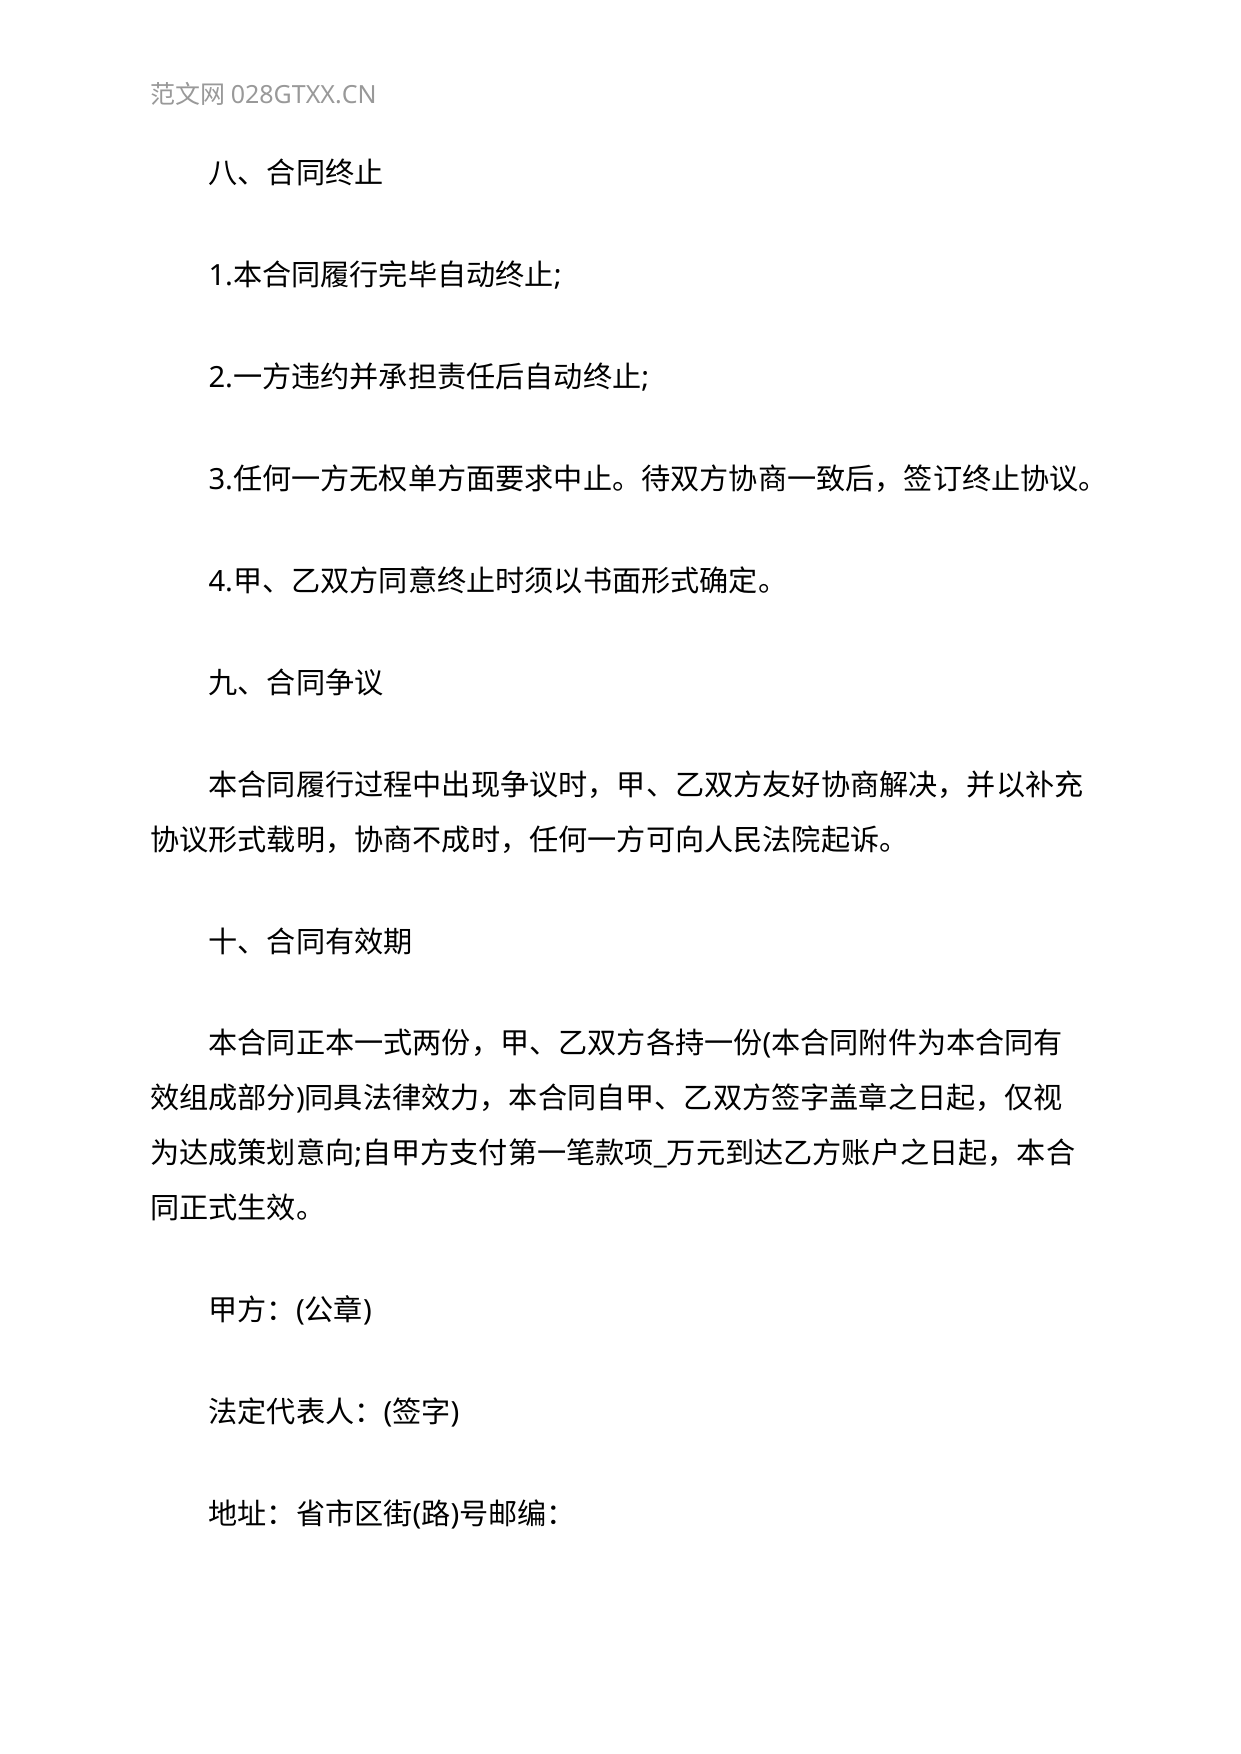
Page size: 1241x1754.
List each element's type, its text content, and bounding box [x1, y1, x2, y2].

text 八、合同终止 [150, 150, 1090, 192]
text 2.一方违约并承担责任后自动终止; [150, 354, 1090, 396]
text 本合同正本一式两份，甲、乙双方各持一份(本合同附件为本合同有效组成部分)同具法律效力，本合同自甲、乙双方签字盖章之日起，仅视为达成策划意向;自甲方支付第一笔款项_万元到达乙方账户之日起，本合同正式生效。 [150, 1020, 1090, 1227]
text 3.任何一方无权单方面要求中止。待双方协商一致后，签订终止协议。 [150, 456, 1090, 498]
text 九、合同争议 [150, 660, 1090, 702]
text 1.本合同履行完毕自动终止; [150, 252, 1090, 294]
text 4.甲、乙双方同意终止时须以书面形式确定。 [150, 558, 1090, 600]
text 十、合同有效期 [150, 918, 1090, 960]
text 本合同履行过程中出现争议时，甲、乙双方友好协商解决，并以补充协议形式载明，协商不成时，任何一方可向人民法院起诉。 [150, 761, 1090, 859]
text 法定代表人：(签字) [150, 1389, 1090, 1431]
text 地址：省市区街(路)号邮编： [150, 1491, 1090, 1533]
text 甲方：(公章) [150, 1287, 1090, 1329]
